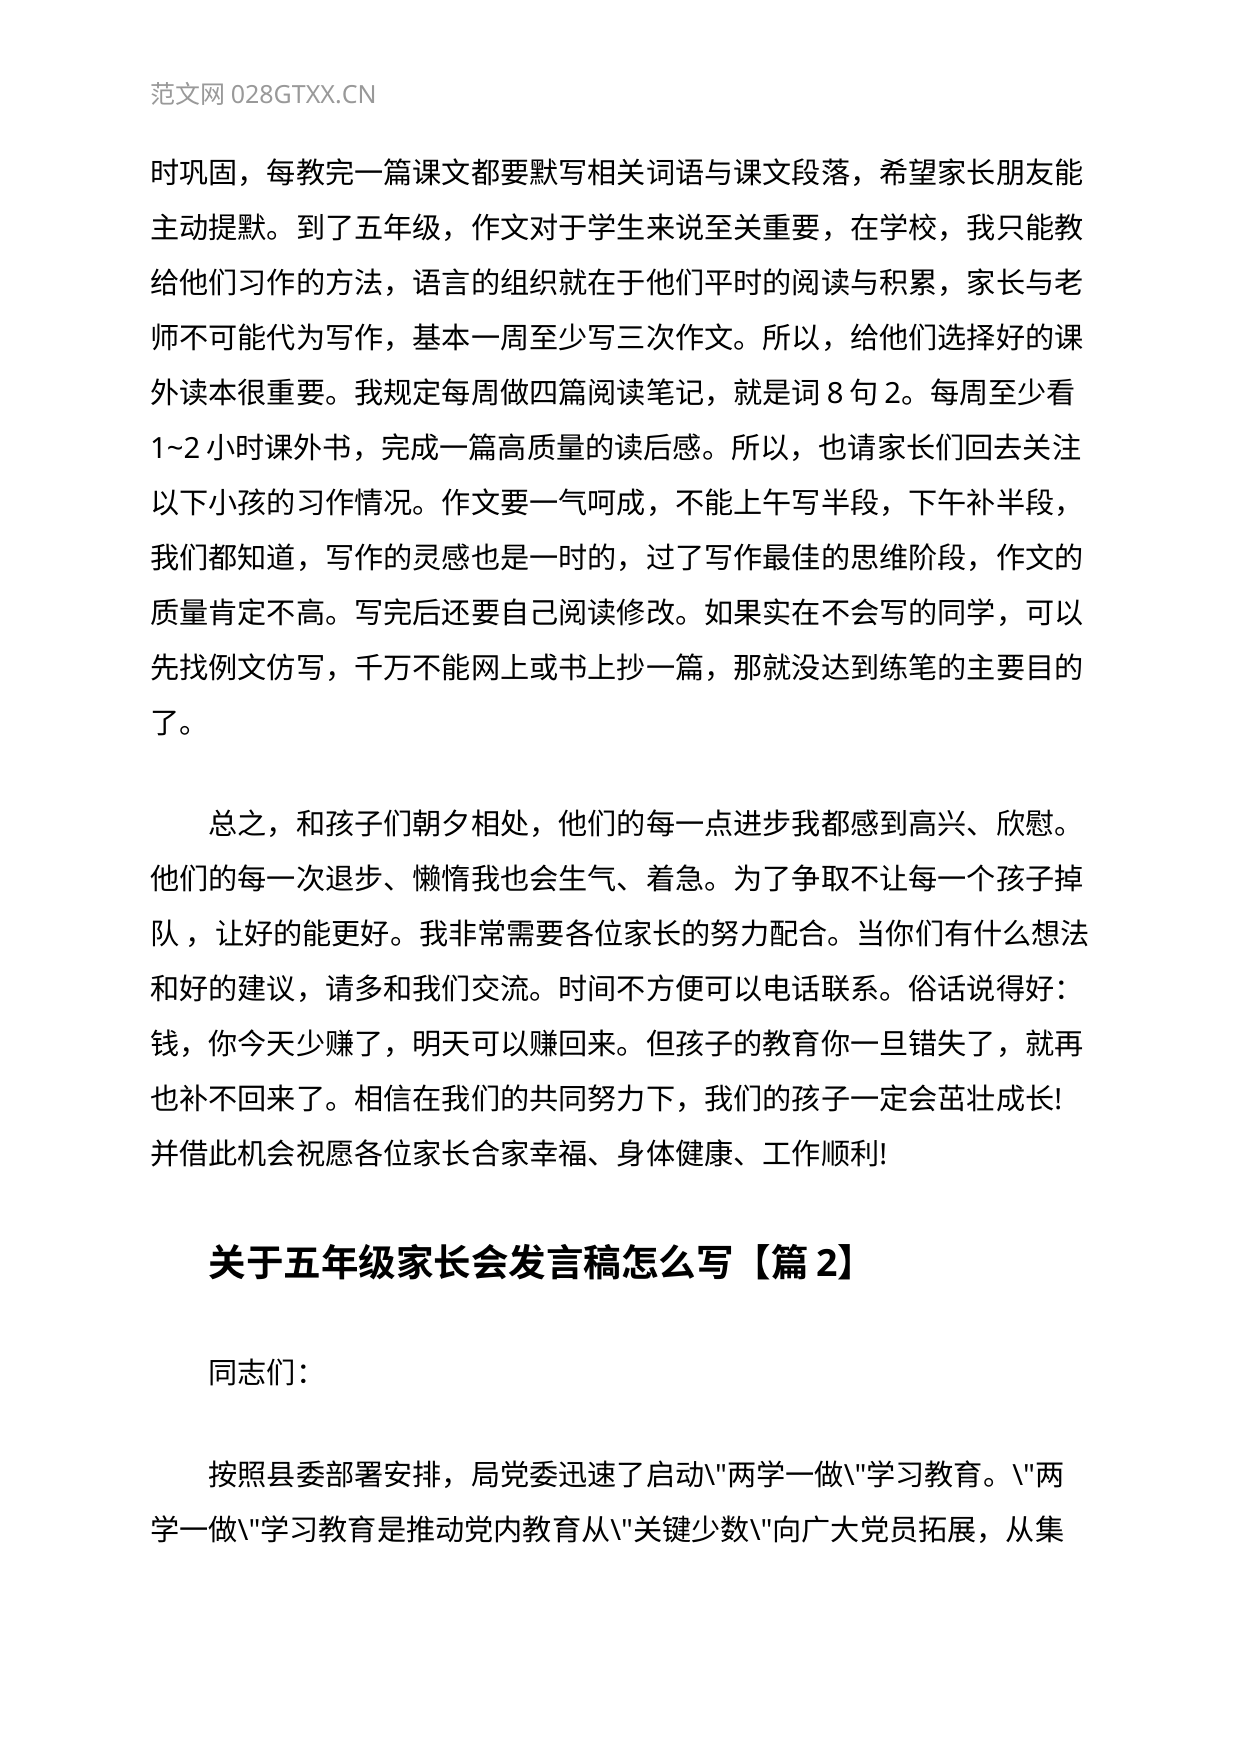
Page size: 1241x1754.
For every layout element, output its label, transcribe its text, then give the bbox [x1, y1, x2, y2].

text 总之，和孩子们朝夕相处，他们的每一点进步我都感到高兴、欣慰。他们的每一次退步、懒惰我也会生气、着急。为了争取不让每一个孩子掉队 ，让好的能更好。我非常需要各位家长的努力配合。当你们有什么想法和好的建议，请多和我们交流。时间不方便可以电话联系。俗话说得好：钱，你今天少赚了，明天可以赚回来。但孩子的教育你一旦错失了，就再也补不回来了。相信在我们的共同努力下，我们的孩子一定会茁壮成长!并借此机会祝愿各位家长合家幸福、身体健康、工作顺利! [150, 801, 1090, 1173]
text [150, 1452, 1090, 1549]
text 同志们： [150, 1350, 1090, 1392]
text 关于五年级家长会发言稿怎么写【篇2】 [150, 1232, 1090, 1287]
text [150, 150, 1090, 741]
